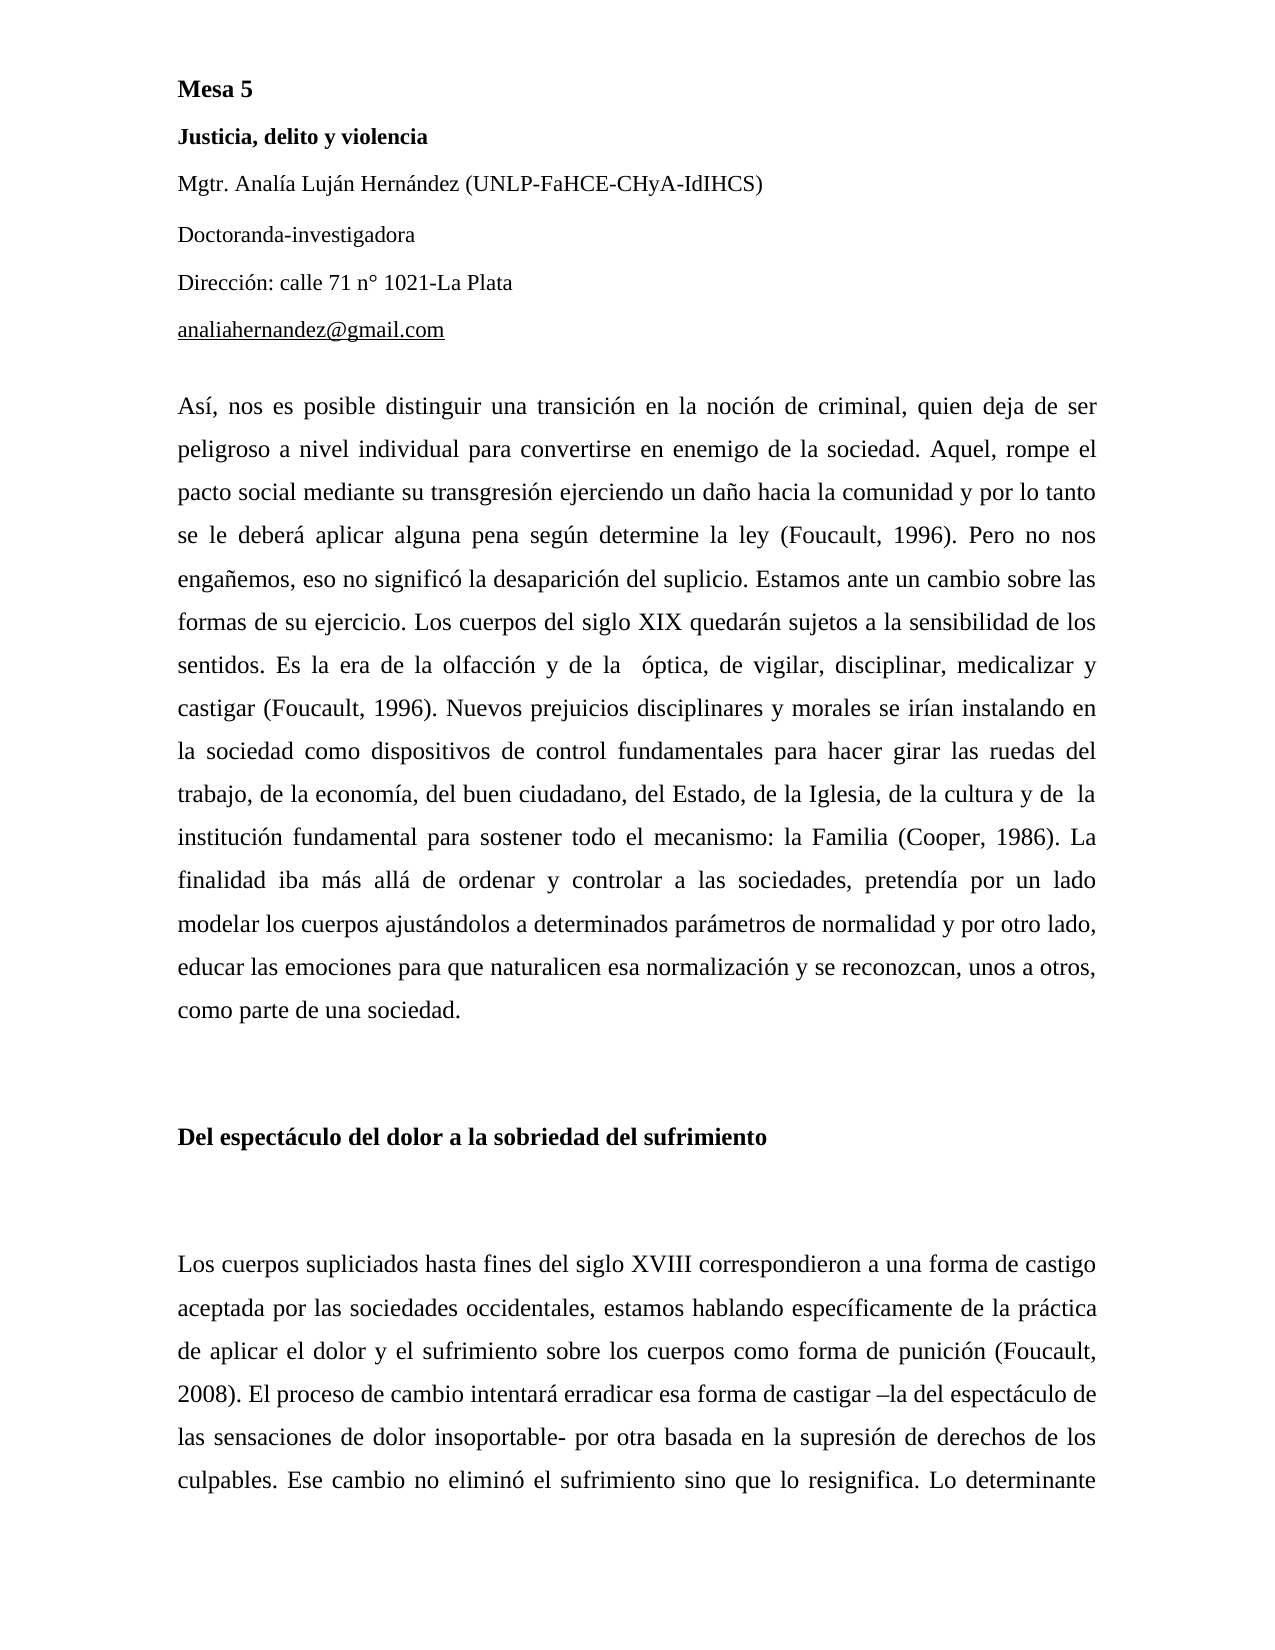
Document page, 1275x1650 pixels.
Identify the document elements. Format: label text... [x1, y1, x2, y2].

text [177, 1249, 1098, 1494]
text Así, nos es posible distinguir una transición en la noción de criminal, quien deja de ser peligroso a nivel individual para convertirse en enemigo de la sociedad. Aquel, rompe el pacto social mediante su transgresión ejerciendo un daño hacia la comunidad y por lo tanto se le deberá aplicar alguna pena según determine la ley (Foucault, 1996). Pero no nos engañemos, eso no significó la desaparición del suplicio. Estamos ante un cambio sobre las formas de su ejercicio. Los cuerpos del siglo XIX quedarán sujetos a la sensibilidad de los sentidos. Es la era de la olfacción y de la óptica, de vigilar, disciplinar, medicalizar y castigar (Foucault, 1996). Nuevos prejuicios disciplinares y morales se irían instalando en la sociedad como dispositivos de control fundamentales para hacer girar las ruedas del trabajo, de la economía, del buen ciudadano, del Estado, de la Iglesia, de la cultura y de la institución fundamental para sostener todo el mecanismo: la Familia (Cooper, 1986). La finalidad iba más allá de ordenar y controlar a las sociedades, pretendía por un lado modelar los cuerpos ajustándolos a determinados parámetros de normalidad y por otro lado, educar las emociones para que naturalicen esa normalización y se reconozcan, unos a otros, como parte de una sociedad. [177, 391, 1098, 1024]
text Del espectáculo del dolor a la sobriedad del sufrimiento [177, 1122, 1098, 1150]
